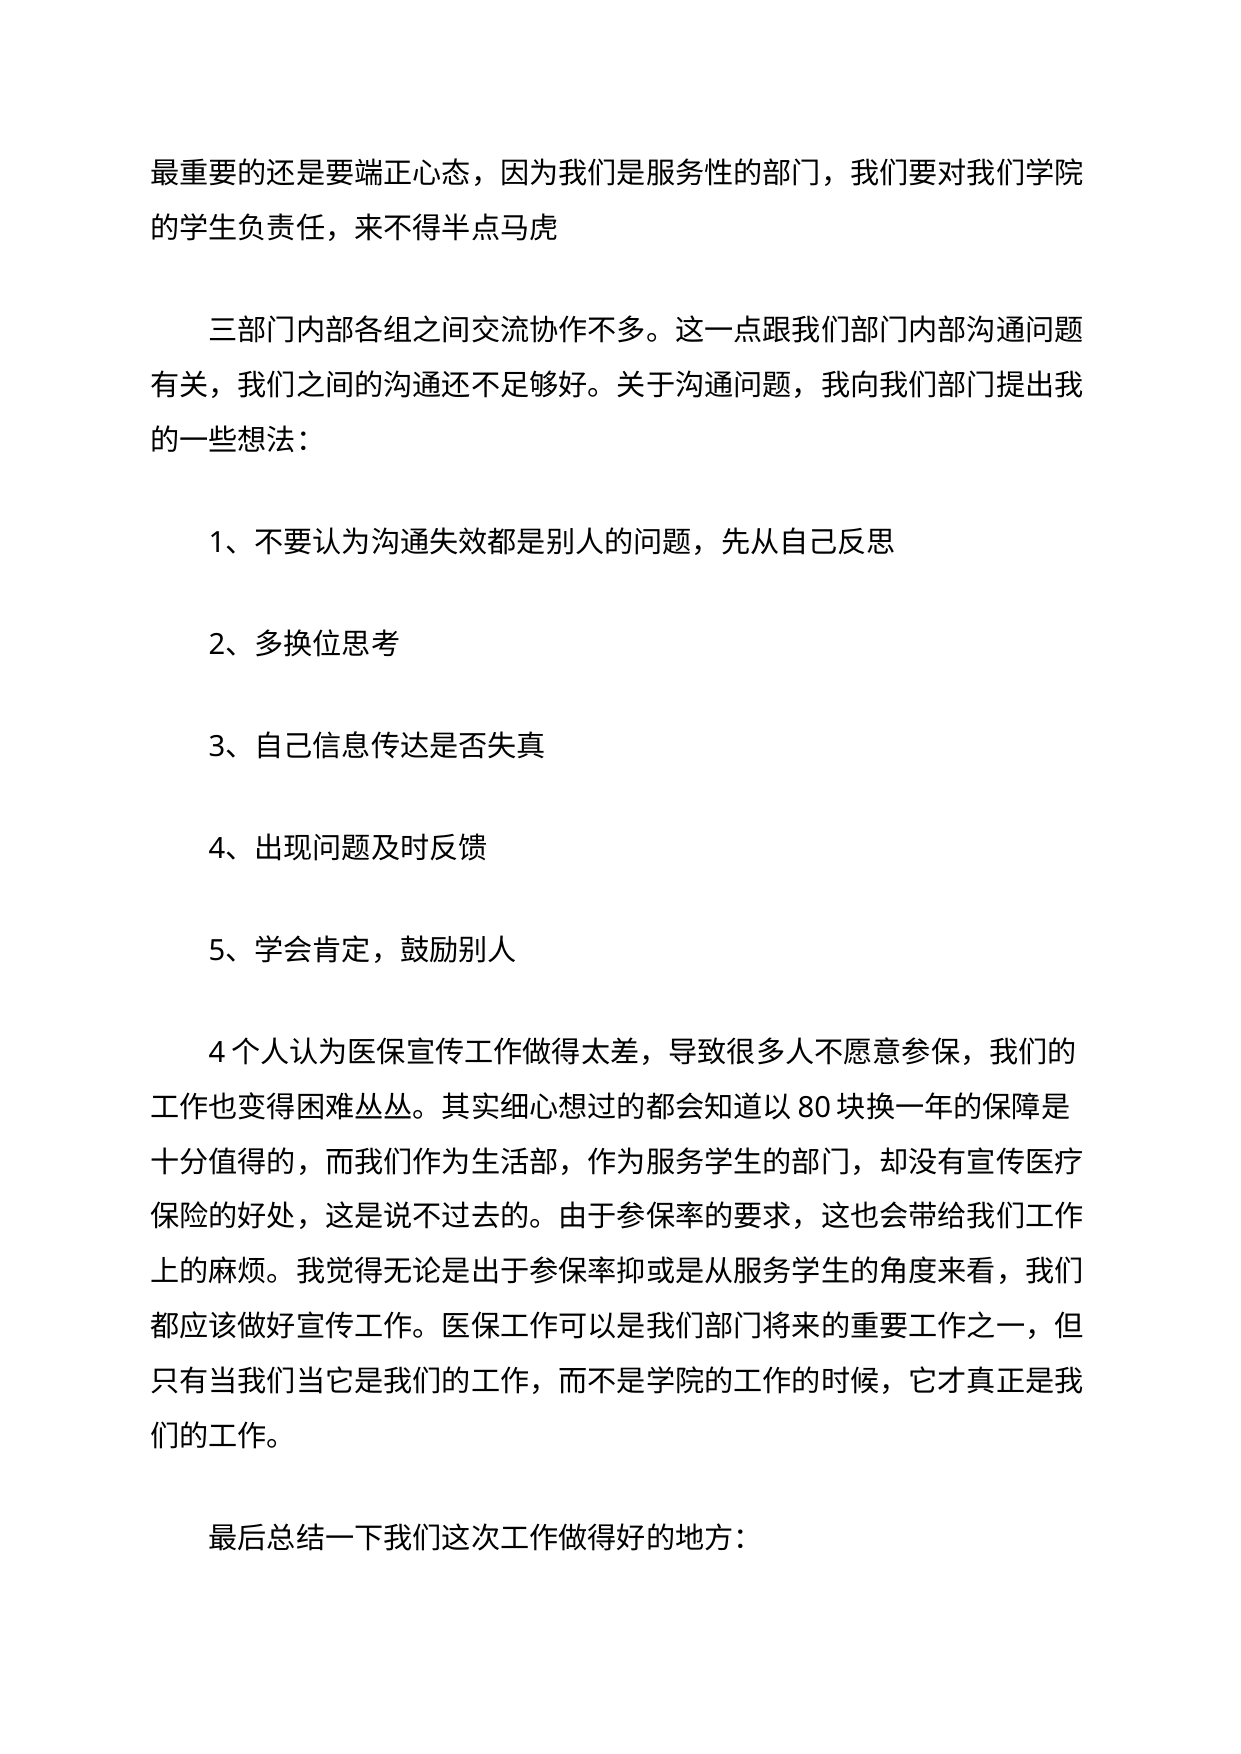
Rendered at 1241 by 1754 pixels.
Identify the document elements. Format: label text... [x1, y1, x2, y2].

text 4个人认为医保宣传工作做得太差，导致很多人不愿意参保，我们的工作也变得困难丛丛。其实细心想过的都会知道以80块换一年的保障是十分值得的，而我们作为生活部，作为服务学生的部门，却没有宣传医疗保险的好处，这是说不过去的。由于参保率的要求，这也会带给我们工作上的麻烦。我觉得无论是出于参保率抑或是从服务学生的角度来看，我们都应该做好宣传工作。医保工作可以是我们部门将来的重要工作之一，但只有当我们当它是我们的工作，而不是学院的工作的时候，它才真正是我们的工作。 [150, 1028, 1090, 1455]
text 3、自己信息传达是否失真 [150, 722, 1090, 764]
text 最后总结一下我们这次工作做得好的地方： [150, 1514, 1090, 1557]
text 三部门内部各组之间交流协作不多。这一点跟我们部门内部沟通问题有关，我们之间的沟通还不足够好。关于沟通问题，我向我们部门提出我的一些想法： [150, 307, 1090, 459]
text 2、多换位思考 [150, 620, 1090, 663]
text 1、不要认为沟通失效都是别人的问题，先从自己反思 [150, 518, 1090, 561]
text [150, 150, 1090, 247]
text 4、出现问题及时反馈 [150, 824, 1090, 867]
text 5、学会肯定，鼓励别人 [150, 926, 1090, 968]
